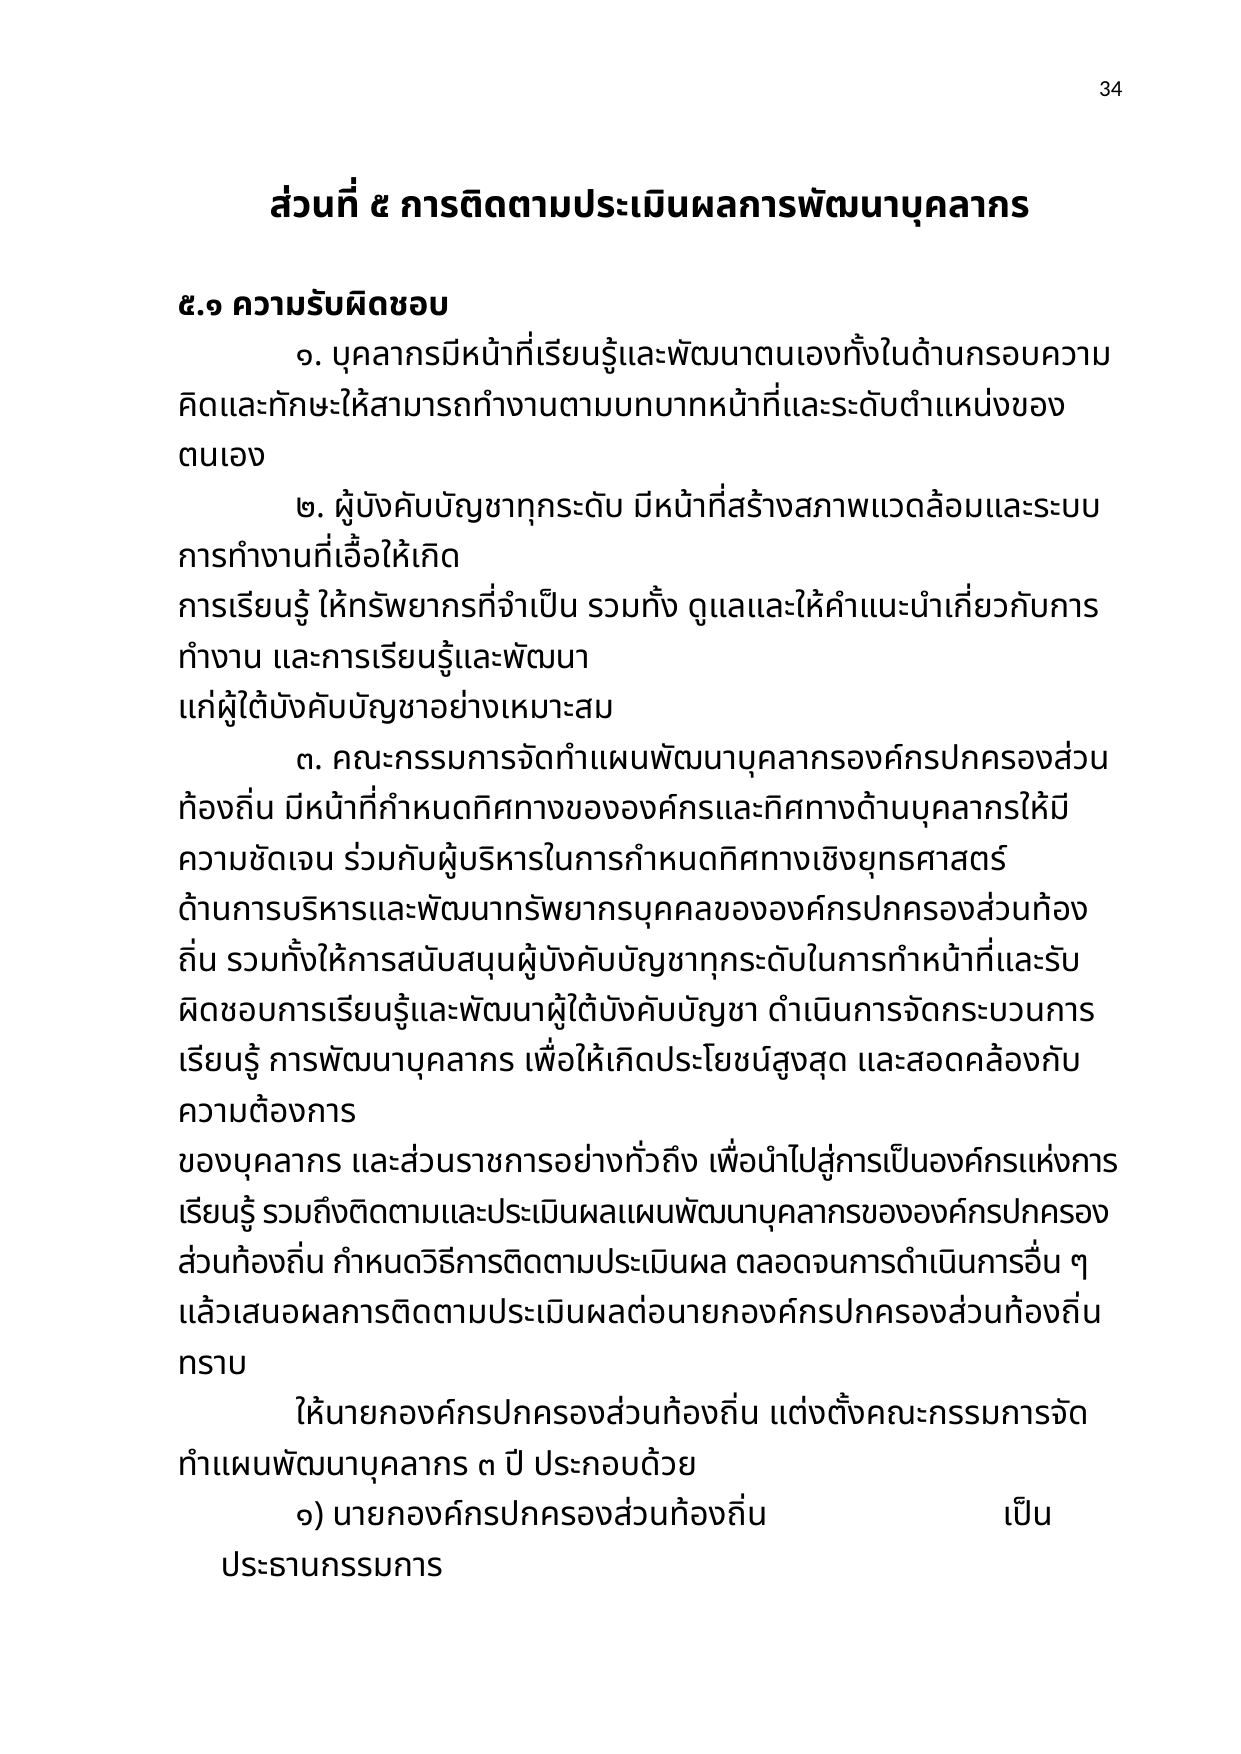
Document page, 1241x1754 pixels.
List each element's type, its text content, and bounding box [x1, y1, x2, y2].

text ๓. คณะกรรมการจัดทำแผนพัฒนาบุคลากรองค์กรปกครองส่วนท้องถิ่น มีหน้าที่กำหนดทิศทางขององค์กรและทิศทางด้านบุคลากรให้มีความชัดเจน ร่วมกับผู้บริหารในการกำหนดทิศทางเชิงยุทธศาสตร์ ด้านการบริหารและพัฒนาทรัพยากรบุคคลขององค์กรปกครองส่วนท้องถิ่น รวมทั้งให้การสนับสนุนผู้บังคับบัญชาทุกระดับในการทำหน้าที่และรับผิดชอบการเรียนรู้และพัฒนาผู้ใต้บังคับบัญชา ดำเนินการจัดกระบวนการเรียนรู้ การพัฒนาบุคลากร เพื่อให้เกิดประโยชน์สูงสุด และสอดคล้องกับความต้องการ ของบุคลากร และส่วนราชการอย่างทั่วถึง เพื่อนำไปสู่การเป็นองค์กรแห่งการเรียนรู้ รวมถึงติดตามและประเมินผลแผนพัฒนาบุคลากรขององค์กรปกครองส่วนท้องถิ่น กำหนดวิธีการติดตามประเมินผล ตลอดจนการดำเนินการอื่น ๆ แล้วเสนอผลการติดตามประเมินผลต่อนายกองค์กรปกครองส่วนท้องถิ่นทราบ [177, 734, 1122, 1389]
text ๕.๑ ความรับผิดชอบ [177, 279, 1122, 330]
text ให้นายกองค์กรปกครองส่วนท้องถิ่น แต่งตั้งคณะกรรมการจัดทำแผนพัฒนาบุคลากร ๓ ปี ประกอบด้วย [177, 1389, 1122, 1490]
text ๑. บุคลากรมีหน้าที่เรียนรู้และพัฒนาตนเองทั้งในด้านกรอบความคิดและทักษะให้สามารถทำงานตามบทบาทหน้าที่และระดับตำแหน่งของตนเอง [177, 330, 1122, 481]
text ๒. ผู้บังคับบัญชาทุกระดับ มีหน้าที่สร้างสภาพแวดล้อมและระบบการทำงานที่เอื้อให้เกิด การเรียนรู้ ให้ทรัพยากรที่จำเป็น รวมทั้ง ดูแลและให้คำแนะนำเกี่ยวกับการทำงาน และการเรียนรู้และพัฒนา แก่ผู้ใต้บังคับบัญชาอย่างเหมาะสม [177, 481, 1122, 734]
text ๑) นายกองค์กรปกครองส่วนท้องถิ่น เป็นประธานกรรมการ [220, 1490, 1122, 1591]
text ส่วนที่ ๕ การติดตามประเมินผลการพัฒนาบุคลากร [177, 177, 1122, 234]
